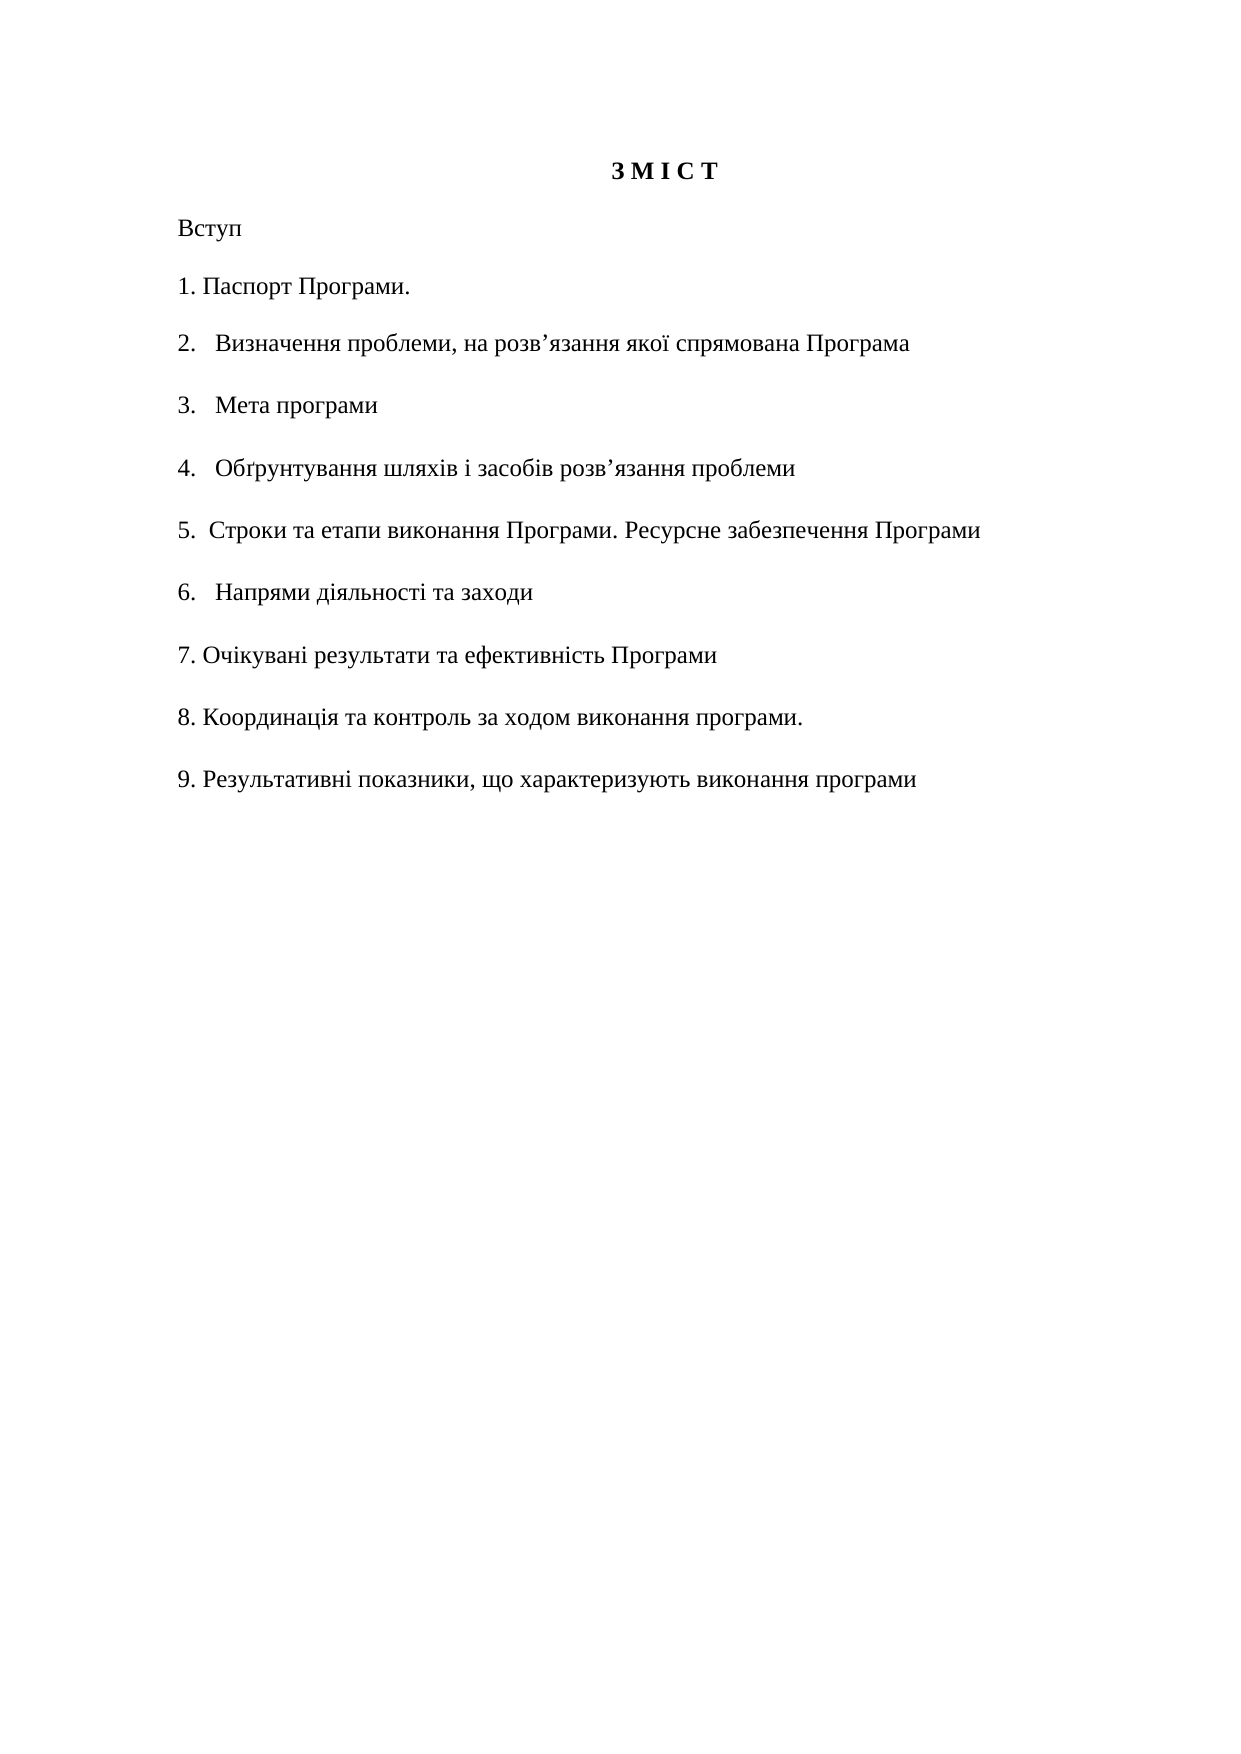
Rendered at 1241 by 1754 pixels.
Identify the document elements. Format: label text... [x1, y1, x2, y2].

text 9. Результативні показники, що характеризують виконання програми [177, 764, 1152, 793]
text Вступ [177, 213, 1152, 242]
text 6. Напрями діяльності та заходи [177, 577, 1152, 606]
text 1. Паспорт Програми. [177, 271, 1152, 299]
text 3. Мета програми [177, 391, 1152, 419]
text З М І С Т [177, 156, 1152, 184]
text 8. Координація та контроль за ходом виконання програми. [177, 702, 1152, 731]
text 2. Визначення проблеми, на розв’язання якої спрямована Програма [177, 328, 1152, 357]
text 5. Строки та етапи виконання Програми. Ресурсне забезпечення Програми [177, 515, 1152, 544]
text 4. Обґрунтування шляхів і засобів розв’язання проблеми [177, 453, 1152, 482]
text 7. Очікувані результати та ефективність Програми [177, 640, 1152, 668]
